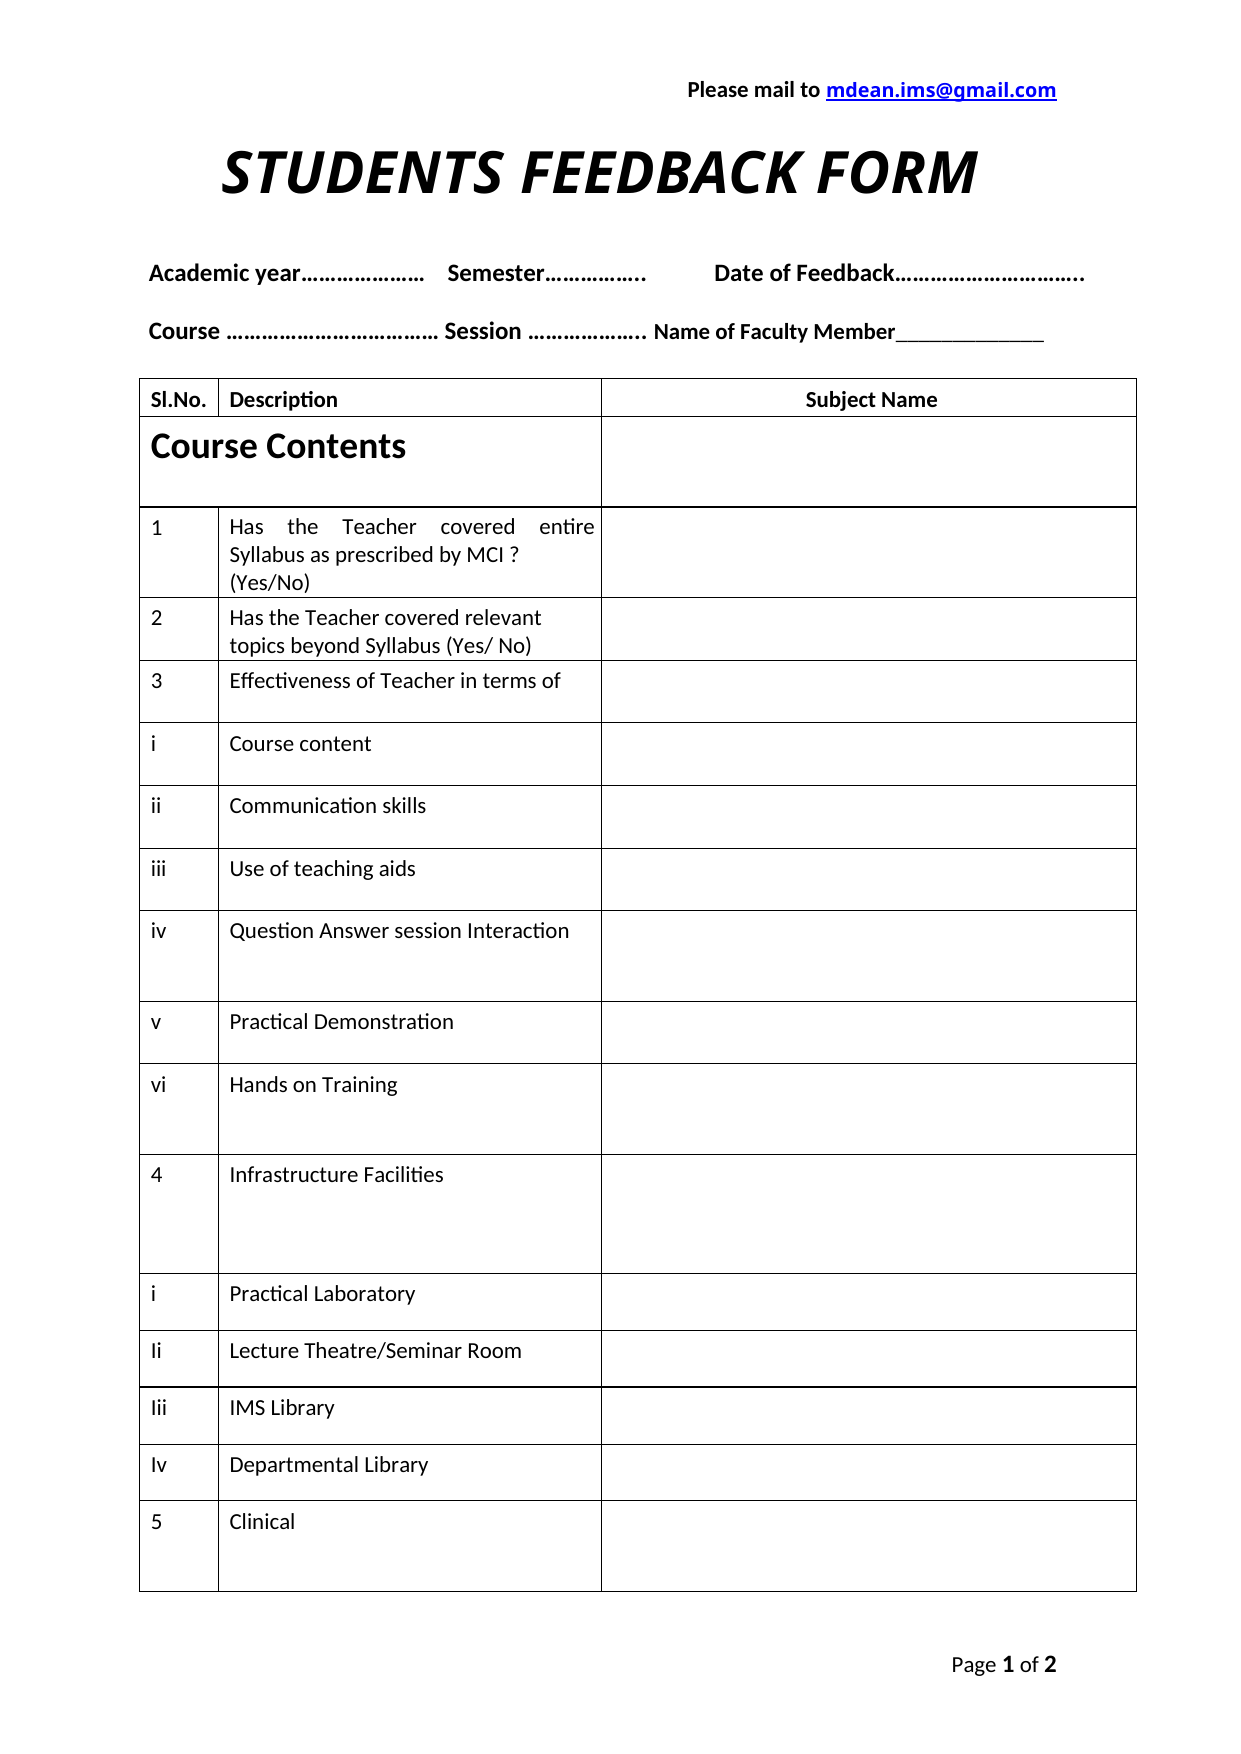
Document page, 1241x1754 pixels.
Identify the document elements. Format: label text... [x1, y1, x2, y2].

table_cell [602, 1501, 1136, 1591]
table_cell [602, 661, 1136, 722]
table_cell i [140, 723, 218, 785]
table_cell [602, 849, 1136, 910]
table_cell Effectiveness of Teacher in terms of [219, 661, 601, 722]
table_cell IMS Library [219, 1388, 601, 1443]
table_cell 4 [140, 1155, 218, 1272]
table_cell Departmental Library [219, 1445, 601, 1500]
table_cell Iv [140, 1445, 218, 1500]
table_cell [602, 723, 1136, 785]
text Academic year………………… Semester…………….. Date of Feedback………………………….. [148, 257, 1056, 288]
table_cell [602, 1064, 1136, 1154]
table_cell [602, 598, 1136, 659]
table_cell v [140, 1002, 218, 1063]
table_cell iii [140, 849, 218, 910]
table_cell Question Answer session Interaction [219, 911, 601, 1001]
table_cell [602, 417, 1136, 506]
table_cell Clinical [219, 1501, 601, 1591]
table_cell Infrastructure Facilities [219, 1155, 601, 1272]
table_cell 3 [140, 661, 218, 722]
table_cell iv [140, 911, 218, 1001]
table_cell [602, 1274, 1136, 1329]
table_cell Course content [219, 723, 601, 785]
table_cell Practical Laboratory [219, 1274, 601, 1329]
table_header Subject Name [602, 379, 1136, 416]
table_cell 1 [140, 508, 218, 597]
table_cell Hands on Training [219, 1064, 601, 1154]
table_cell Has the Teacher covered relevant topics beyond Syllabus (Yes/ No) [219, 598, 601, 659]
table_cell [602, 911, 1136, 1001]
table_cell Ii [140, 1331, 218, 1386]
table_cell Lecture Theatre/Seminar Room [219, 1331, 601, 1386]
table_cell [602, 786, 1136, 847]
table_cell ii [140, 786, 218, 847]
title STUDENTS FEEDBACK FORM [150, 131, 1056, 211]
table_header Sl.No. [140, 379, 218, 416]
table_cell [602, 508, 1136, 597]
table_cell Communication skills [219, 786, 601, 847]
table_cell [602, 1155, 1136, 1272]
table_cell 5 [140, 1501, 218, 1591]
table_cell Course Contents [140, 417, 601, 506]
table_cell [602, 1331, 1136, 1386]
table_cell Has the Teacher covered entire Syllabus as prescribed by MCI ? (Yes/No) [219, 508, 601, 597]
table_header Description [219, 379, 601, 416]
text Course ……………………………… Session ……………….. Name of Faculty Member_____________ [148, 315, 1056, 346]
table_cell [602, 1002, 1136, 1063]
table_cell [602, 1445, 1136, 1500]
table_cell 2 [140, 598, 218, 659]
table_cell [602, 1388, 1136, 1443]
table_cell Iii [140, 1388, 218, 1443]
table_cell i [140, 1274, 218, 1329]
table_cell Practical Demonstration [219, 1002, 601, 1063]
table_cell Use of teaching aids [219, 849, 601, 910]
table_cell vi [140, 1064, 218, 1154]
